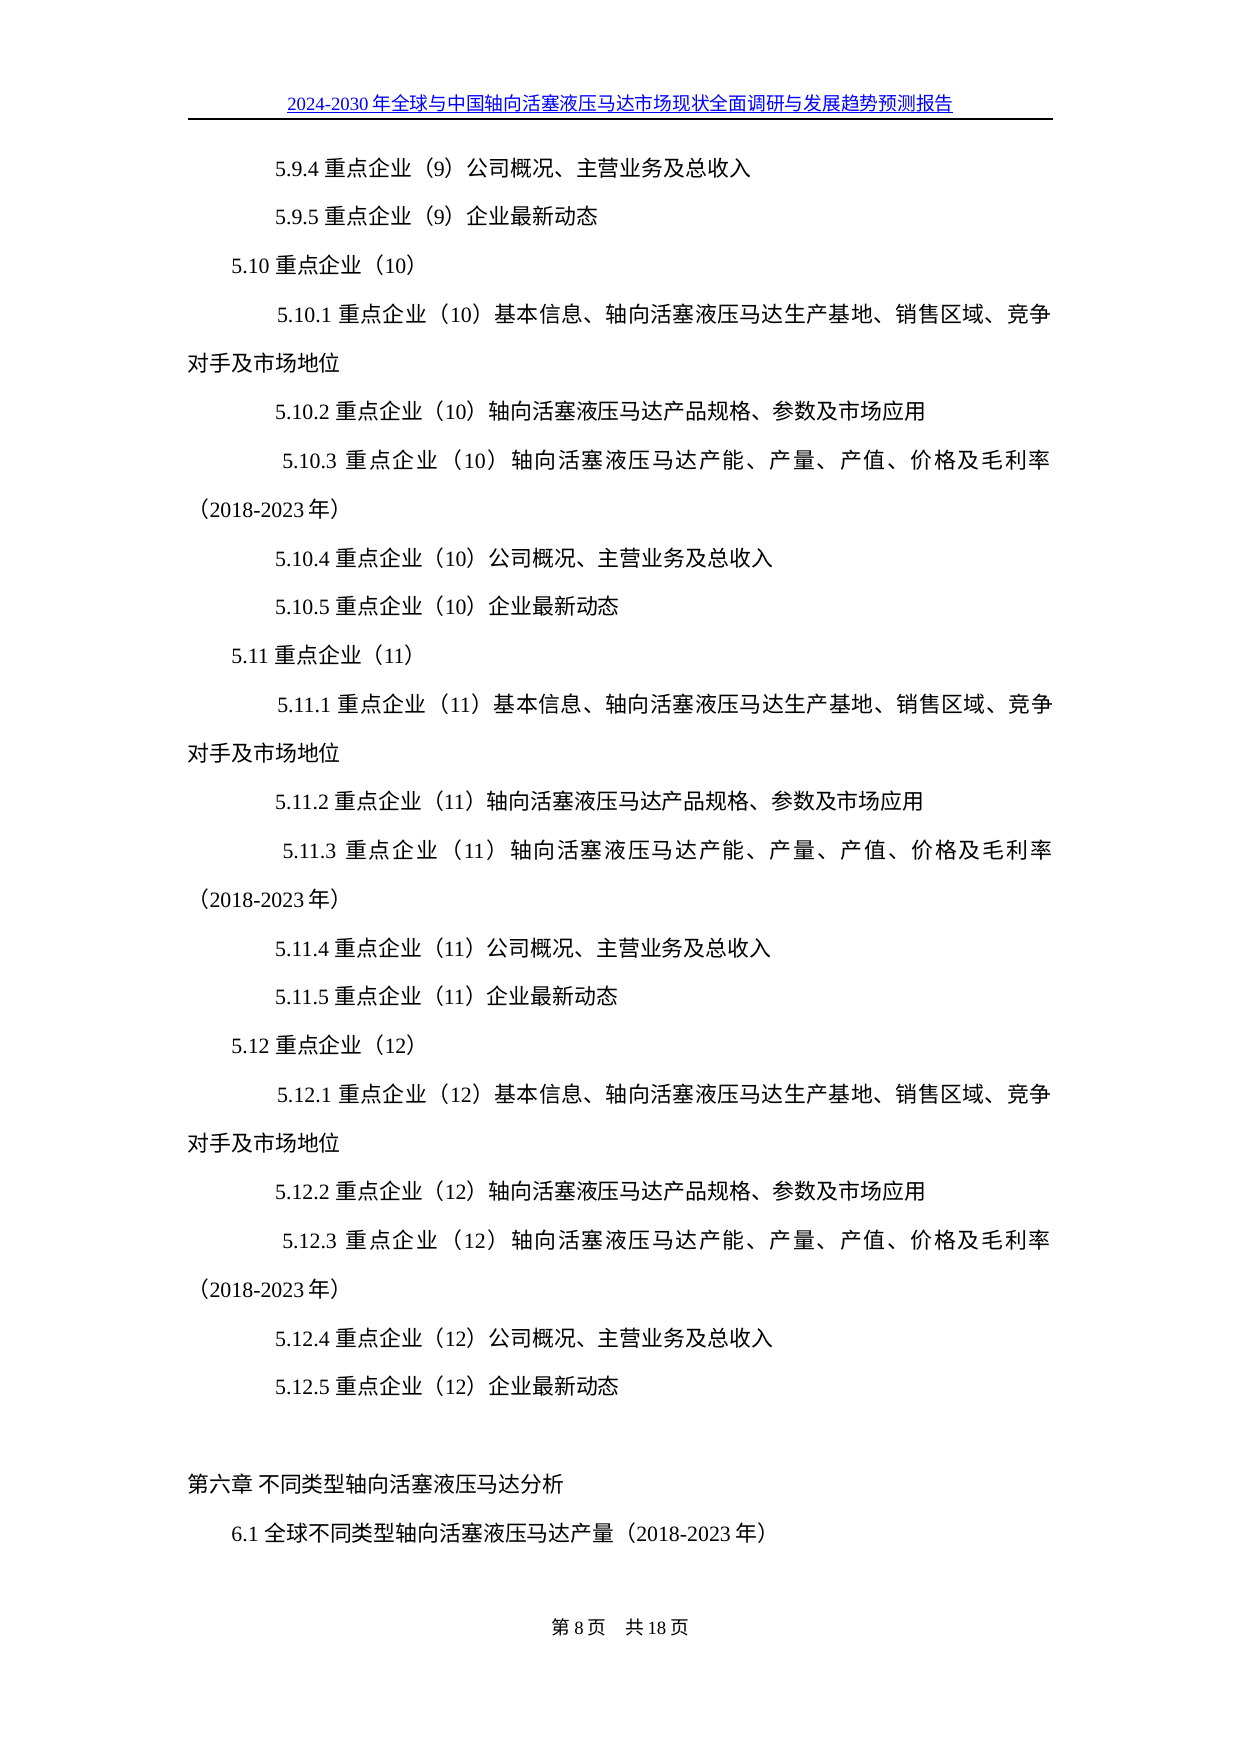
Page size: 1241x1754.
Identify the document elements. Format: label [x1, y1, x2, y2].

text [187, 150, 1053, 1548]
